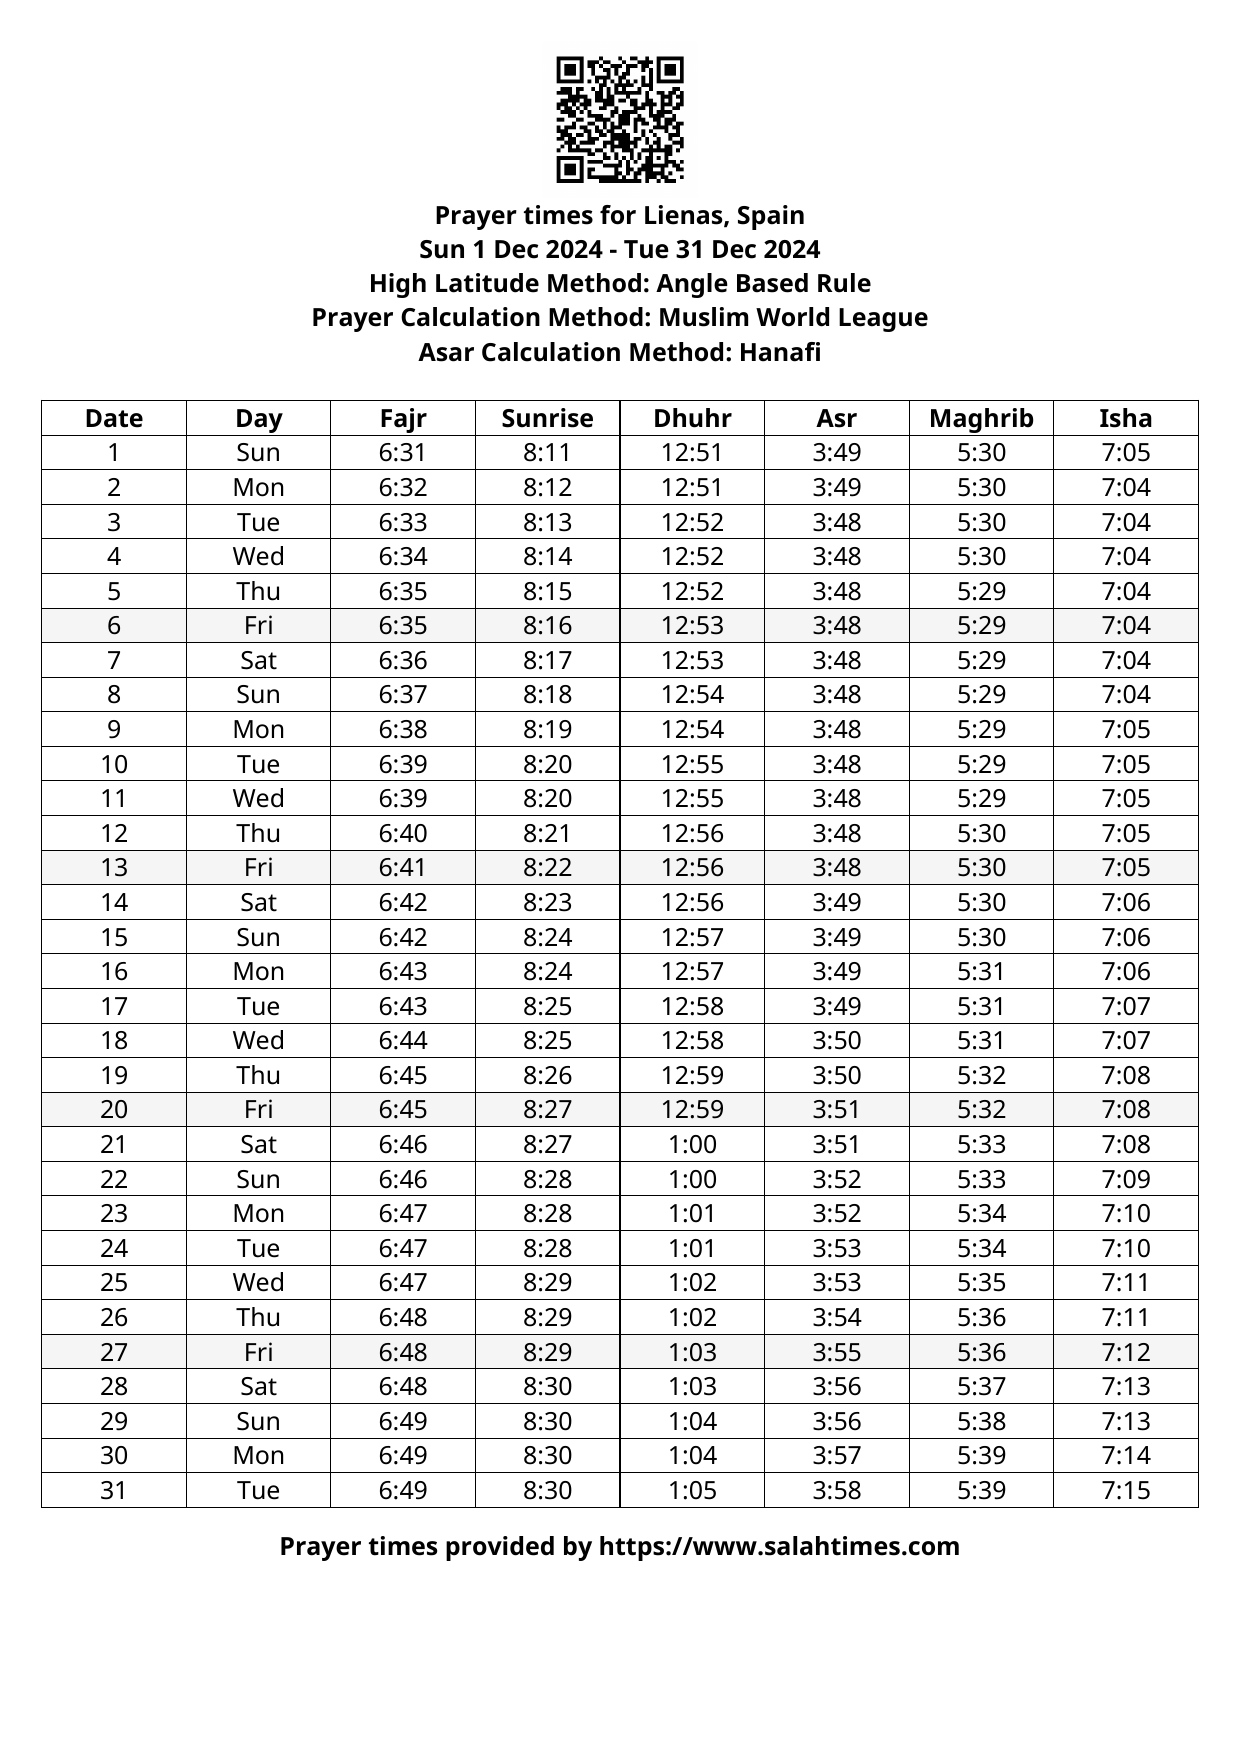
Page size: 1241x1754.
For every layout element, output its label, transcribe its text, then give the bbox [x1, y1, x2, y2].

table_cell 6:41 [331, 851, 475, 884]
table_cell 8:15 [476, 574, 619, 607]
table_cell Sat [187, 1127, 330, 1161]
table_cell Fri [187, 1093, 330, 1126]
table_cell 6:39 [331, 747, 475, 780]
table_cell Sun [187, 436, 330, 469]
table_cell 8:16 [476, 609, 619, 642]
table_cell 12:59 [621, 1058, 764, 1092]
table_cell 5:38 [910, 1404, 1053, 1437]
table_cell 6:40 [331, 816, 475, 849]
table_cell 5:32 [910, 1093, 1053, 1126]
table_cell 7:11 [1054, 1266, 1198, 1299]
text Prayer times provided by https://www.salahtimes.com [42, 1528, 1198, 1563]
table_cell 5:30 [910, 851, 1053, 884]
table_cell 18 [42, 1024, 186, 1057]
table_cell 15 [42, 920, 186, 953]
table_cell 8:19 [476, 712, 619, 746]
table_cell 7:05 [1054, 781, 1198, 815]
table_cell 26 [42, 1300, 186, 1334]
table_cell 8:27 [476, 1093, 619, 1126]
table_cell 3:48 [765, 505, 909, 538]
table_cell 7 [42, 643, 186, 677]
table_cell 6:49 [331, 1404, 475, 1437]
table_cell 8:22 [476, 851, 619, 884]
table_cell 5:39 [910, 1439, 1053, 1472]
table_cell 5:30 [910, 436, 1053, 469]
table_cell 6 [42, 609, 186, 642]
table_cell 12:52 [621, 539, 764, 573]
table_cell 8:25 [476, 1024, 619, 1057]
table_cell 12:59 [621, 1093, 764, 1126]
table_cell 6:34 [331, 539, 475, 573]
table_cell Mon [187, 712, 330, 746]
table_cell 3:54 [765, 1300, 909, 1334]
table_cell Wed [187, 781, 330, 815]
table_cell 8:20 [476, 781, 619, 815]
table_cell 5:31 [910, 1024, 1053, 1057]
table_header Dhuhr [621, 401, 764, 434]
table_cell Thu [187, 574, 330, 607]
table_cell 12:54 [621, 678, 764, 711]
table_cell 6:42 [331, 885, 475, 919]
table_cell 6:36 [331, 643, 475, 677]
table_cell 1:01 [621, 1196, 764, 1230]
table_cell 22 [42, 1162, 186, 1195]
table_cell 20 [42, 1093, 186, 1126]
table_cell 3:48 [765, 539, 909, 573]
table_cell 11 [42, 781, 186, 815]
table_cell Sat [187, 643, 330, 677]
table_cell 6:38 [331, 712, 475, 746]
table_cell 12:58 [621, 989, 764, 1022]
table_cell 5:36 [910, 1300, 1053, 1334]
table_cell 12 [42, 816, 186, 849]
table_cell 6:48 [331, 1300, 475, 1334]
table_cell 12:52 [621, 505, 764, 538]
table_cell 3:48 [765, 851, 909, 884]
table_cell 3:55 [765, 1335, 909, 1368]
table_cell 7:12 [1054, 1335, 1198, 1368]
table_cell 6:46 [331, 1162, 475, 1195]
table_cell 5:31 [910, 954, 1053, 988]
table_cell 5:29 [910, 781, 1053, 815]
table_cell 8 [42, 678, 186, 711]
table_cell 25 [42, 1266, 186, 1299]
table_cell 5:29 [910, 643, 1053, 677]
table_cell Thu [187, 1300, 330, 1334]
table_cell 5:30 [910, 505, 1053, 538]
table_cell 7:08 [1054, 1058, 1198, 1092]
table_cell 3:51 [765, 1093, 909, 1126]
table_cell 12:51 [621, 436, 764, 469]
table_cell 3:57 [765, 1439, 909, 1472]
table_cell 12:54 [621, 712, 764, 746]
table_cell Mon [187, 954, 330, 988]
table_cell 6:47 [331, 1266, 475, 1299]
table_cell 12:56 [621, 816, 764, 849]
text High Latitude Method: Angle Based Rule [42, 266, 1198, 300]
table_cell 7:08 [1054, 1093, 1198, 1126]
table_cell 8:25 [476, 989, 619, 1022]
table_cell 12:56 [621, 851, 764, 884]
table_cell Mon [187, 1196, 330, 1230]
table_cell Tue [187, 1231, 330, 1264]
table_cell Sun [187, 920, 330, 953]
table_cell Fri [187, 851, 330, 884]
table_cell 7:14 [1054, 1439, 1198, 1472]
table_cell Wed [187, 1266, 330, 1299]
table_cell 3:52 [765, 1162, 909, 1195]
text Prayer times for Lienas, Spain [42, 198, 1198, 232]
table_cell 3:52 [765, 1196, 909, 1230]
table_cell 5:39 [910, 1473, 1053, 1507]
table_cell 7:05 [1054, 436, 1198, 469]
table_cell 5:30 [910, 470, 1053, 504]
table_cell Tue [187, 505, 330, 538]
table_cell 2 [42, 470, 186, 504]
table_cell 1:03 [621, 1369, 764, 1403]
table_cell 5:30 [910, 885, 1053, 919]
table_cell 3:49 [765, 954, 909, 988]
table_cell Sat [187, 1369, 330, 1403]
table_cell 12:55 [621, 781, 764, 815]
table_cell 3:53 [765, 1266, 909, 1299]
table_cell 3:49 [765, 885, 909, 919]
table_cell Thu [187, 816, 330, 849]
table_header Isha [1054, 401, 1198, 434]
table_cell 5:32 [910, 1058, 1053, 1092]
table_cell 5:36 [910, 1335, 1053, 1368]
table_cell 7:11 [1054, 1300, 1198, 1334]
table_cell 3:48 [765, 781, 909, 815]
table_cell 3:48 [765, 678, 909, 711]
table_cell 8:18 [476, 678, 619, 711]
table_cell 3:51 [765, 1127, 909, 1161]
table_header Sunrise [476, 401, 619, 434]
table_cell 7:07 [1054, 989, 1198, 1022]
table_cell 5:29 [910, 747, 1053, 780]
table_cell 3:50 [765, 1058, 909, 1092]
table_cell 17 [42, 989, 186, 1022]
table_cell 21 [42, 1127, 186, 1161]
table_cell 6:43 [331, 954, 475, 988]
table_cell 7:06 [1054, 885, 1198, 919]
table_cell Sun [187, 678, 330, 711]
text Prayer Calculation Method: Muslim World League [42, 300, 1198, 334]
table_cell 3:49 [765, 436, 909, 469]
table_cell 6:49 [331, 1473, 475, 1507]
table_cell 7:13 [1054, 1404, 1198, 1437]
table_cell 10 [42, 747, 186, 780]
table_cell 6:49 [331, 1439, 475, 1472]
table_cell 5 [42, 574, 186, 607]
table_cell 5:33 [910, 1127, 1053, 1161]
table_cell Tue [187, 747, 330, 780]
table_cell 3:48 [765, 712, 909, 746]
table_cell Thu [187, 1058, 330, 1092]
table_cell Tue [187, 989, 330, 1022]
table_cell 6:47 [331, 1231, 475, 1264]
table_cell 4 [42, 539, 186, 573]
table_cell 7:06 [1054, 920, 1198, 953]
table_cell 1:02 [621, 1266, 764, 1299]
table_header Asr [765, 401, 909, 434]
table_cell 23 [42, 1196, 186, 1230]
table_cell 5:29 [910, 712, 1053, 746]
table_cell 12:56 [621, 885, 764, 919]
table_cell 1:00 [621, 1127, 764, 1161]
table_cell Fri [187, 1335, 330, 1368]
table_cell 6:32 [331, 470, 475, 504]
table_cell 12:52 [621, 574, 764, 607]
table_cell 5:29 [910, 678, 1053, 711]
table_cell 7:10 [1054, 1231, 1198, 1264]
table_cell 12:51 [621, 470, 764, 504]
table_cell 6:47 [331, 1196, 475, 1230]
table_cell 6:42 [331, 920, 475, 953]
table_cell 8:14 [476, 539, 619, 573]
table_cell 31 [42, 1473, 186, 1507]
table_cell 8:28 [476, 1196, 619, 1230]
table_cell 5:30 [910, 539, 1053, 573]
table_cell Sat [187, 885, 330, 919]
table_cell 8:28 [476, 1162, 619, 1195]
table_cell 5:30 [910, 816, 1053, 849]
table_cell 8:24 [476, 920, 619, 953]
table_cell 7:04 [1054, 574, 1198, 607]
table_cell 8:24 [476, 954, 619, 988]
table_cell 7:04 [1054, 643, 1198, 677]
table_cell 6:31 [331, 436, 475, 469]
table_cell 3:48 [765, 816, 909, 849]
table_cell 7:15 [1054, 1473, 1198, 1507]
table_cell 7:05 [1054, 712, 1198, 746]
table_cell Mon [187, 470, 330, 504]
table_cell 5:35 [910, 1266, 1053, 1299]
table_cell 5:29 [910, 609, 1053, 642]
table_cell 12:58 [621, 1024, 764, 1057]
text Sun 1 Dec 2024 - Tue 31 Dec 2024 [42, 232, 1198, 266]
table_cell 6:48 [331, 1335, 475, 1368]
table_cell 12:53 [621, 609, 764, 642]
table_cell 6:39 [331, 781, 475, 815]
table_cell 1:04 [621, 1439, 764, 1472]
table_cell 29 [42, 1404, 186, 1437]
table_cell 3 [42, 505, 186, 538]
table_cell 8:13 [476, 505, 619, 538]
table_cell 3:48 [765, 747, 909, 780]
table_cell 7:04 [1054, 609, 1198, 642]
table_cell 3:48 [765, 574, 909, 607]
table_cell 8:30 [476, 1473, 619, 1507]
table_cell 8:29 [476, 1266, 619, 1299]
table_cell 6:43 [331, 989, 475, 1022]
table_cell 6:46 [331, 1127, 475, 1161]
table_cell 6:35 [331, 609, 475, 642]
table_cell 8:26 [476, 1058, 619, 1092]
table_cell Wed [187, 1024, 330, 1057]
table_header Date [42, 401, 186, 434]
table_cell Wed [187, 539, 330, 573]
table_cell 7:08 [1054, 1127, 1198, 1161]
table_cell Sun [187, 1162, 330, 1195]
table_cell 3:56 [765, 1404, 909, 1437]
table_cell Sun [187, 1404, 330, 1437]
table_cell 8:27 [476, 1127, 619, 1161]
table_cell 8:12 [476, 470, 619, 504]
table_cell 9 [42, 712, 186, 746]
table_cell 8:11 [476, 436, 619, 469]
table_cell Fri [187, 609, 330, 642]
table_cell 12:55 [621, 747, 764, 780]
table_cell 16 [42, 954, 186, 988]
table_cell 3:58 [765, 1473, 909, 1507]
table_header Maghrib [910, 401, 1053, 434]
table_cell 7:04 [1054, 505, 1198, 538]
table_cell 6:45 [331, 1058, 475, 1092]
table_cell 8:21 [476, 816, 619, 849]
table_cell 7:05 [1054, 816, 1198, 849]
table_cell 6:48 [331, 1369, 475, 1403]
table_cell 7:05 [1054, 747, 1198, 780]
table_cell 7:04 [1054, 470, 1198, 504]
table_cell 30 [42, 1439, 186, 1472]
table_cell 6:33 [331, 505, 475, 538]
table_cell 27 [42, 1335, 186, 1368]
table_cell 7:10 [1054, 1196, 1198, 1230]
table_cell 1:02 [621, 1300, 764, 1334]
table_cell 3:53 [765, 1231, 909, 1264]
table_cell 3:48 [765, 609, 909, 642]
table_header Day [187, 401, 330, 434]
table_cell 5:29 [910, 574, 1053, 607]
table_cell 7:13 [1054, 1369, 1198, 1403]
table_cell 1:03 [621, 1335, 764, 1368]
table_cell 1:00 [621, 1162, 764, 1195]
table_cell 7:09 [1054, 1162, 1198, 1195]
table_cell 5:34 [910, 1196, 1053, 1230]
table_cell 24 [42, 1231, 186, 1264]
table_cell 8:29 [476, 1300, 619, 1334]
table_cell 6:35 [331, 574, 475, 607]
table_cell 3:48 [765, 643, 909, 677]
table_cell 5:37 [910, 1369, 1053, 1403]
table_cell 6:45 [331, 1093, 475, 1126]
table_cell Tue [187, 1473, 330, 1507]
table_cell 12:57 [621, 920, 764, 953]
table_cell 8:30 [476, 1404, 619, 1437]
table_cell 19 [42, 1058, 186, 1092]
table_cell 1:05 [621, 1473, 764, 1507]
table_cell 3:49 [765, 920, 909, 953]
picture [542, 41, 699, 198]
table_cell 8:28 [476, 1231, 619, 1264]
table_cell 7:06 [1054, 954, 1198, 988]
table_cell 8:17 [476, 643, 619, 677]
table_cell 12:57 [621, 954, 764, 988]
table_cell 8:29 [476, 1335, 619, 1368]
table_cell 28 [42, 1369, 186, 1403]
table_cell 8:30 [476, 1369, 619, 1403]
text Asar Calculation Method: Hanafi [42, 334, 1198, 368]
table_cell 13 [42, 851, 186, 884]
table_cell 3:49 [765, 470, 909, 504]
table_cell 1 [42, 436, 186, 469]
table_cell 3:50 [765, 1024, 909, 1057]
table_header Fajr [331, 401, 475, 434]
table_cell Mon [187, 1439, 330, 1472]
table_cell 6:44 [331, 1024, 475, 1057]
table_cell 3:56 [765, 1369, 909, 1403]
table_cell 8:23 [476, 885, 619, 919]
table_cell 14 [42, 885, 186, 919]
table_cell 12:53 [621, 643, 764, 677]
table_cell 1:04 [621, 1404, 764, 1437]
table_cell 1:01 [621, 1231, 764, 1264]
table_cell 6:37 [331, 678, 475, 711]
table_cell 3:49 [765, 989, 909, 1022]
table_cell 5:31 [910, 989, 1053, 1022]
table_cell 5:30 [910, 920, 1053, 953]
table_cell 7:04 [1054, 539, 1198, 573]
table_cell 7:07 [1054, 1024, 1198, 1057]
table_cell 7:04 [1054, 678, 1198, 711]
table_cell 5:34 [910, 1231, 1053, 1264]
table_cell 8:30 [476, 1439, 619, 1472]
table_cell 7:05 [1054, 851, 1198, 884]
table_cell 8:20 [476, 747, 619, 780]
table_cell 5:33 [910, 1162, 1053, 1195]
